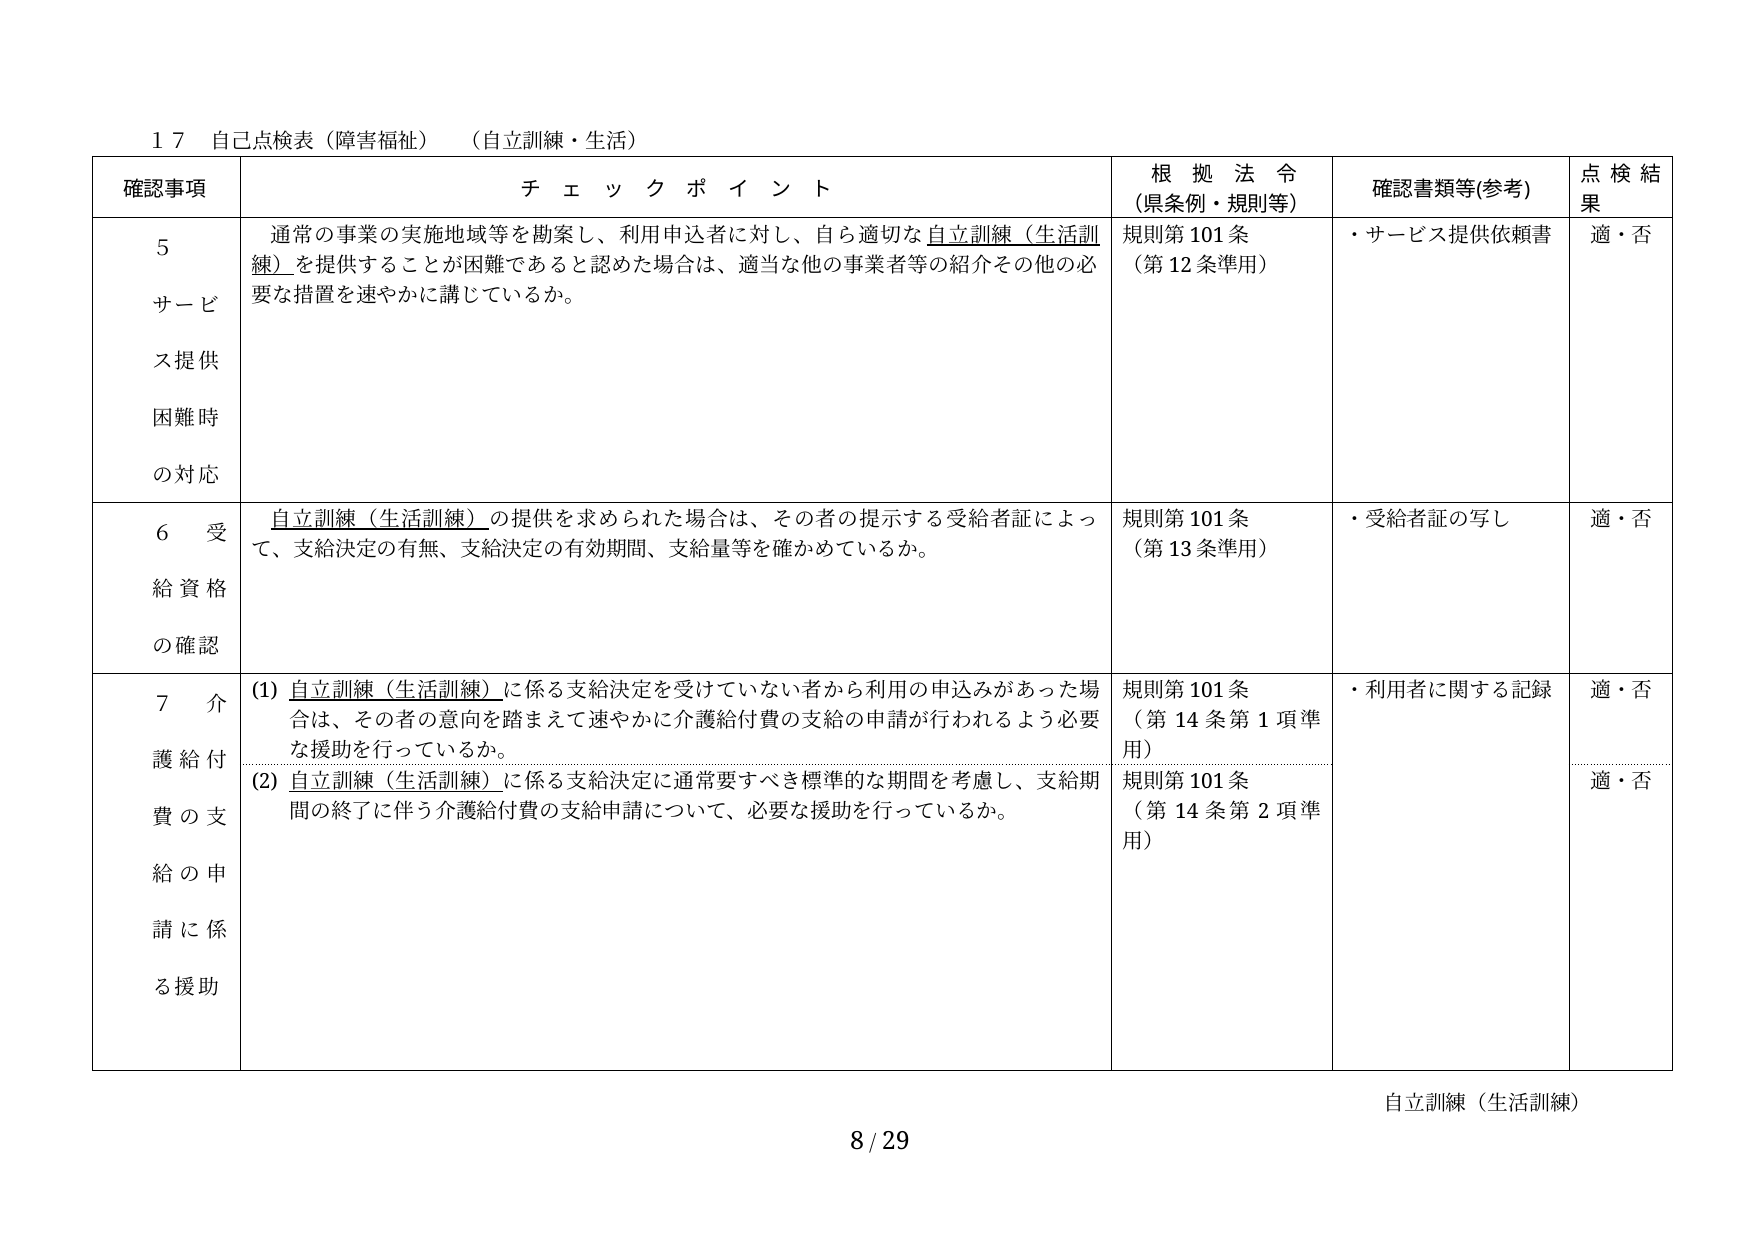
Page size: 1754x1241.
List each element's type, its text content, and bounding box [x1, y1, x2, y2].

table_cell 適・否 [1570, 503, 1672, 673]
table_cell ５ サービス提供困難時の対応 [93, 218, 240, 502]
table_cell ６ 受給資格の確認 [93, 503, 240, 673]
table_cell 規則第101条 （第14条第2項準用） [1112, 764, 1332, 1070]
table_cell 自立訓練（生活訓練）に係る支給決定に通常要すべき標準的な期間を考慮し、支給期間の終了に伴う介護給付費の支給申請について、必要な援助を行っているか。 [241, 764, 1111, 1070]
table_cell 自立訓練（生活訓練）の提供を求められた場合は、その者の提示する受給者証によって、支給決定の有無、支給決定の有効期間、支給量等を確かめているか。 [241, 503, 1111, 673]
table_cell 規則第101条 （第12条準用） [1112, 218, 1332, 502]
table_cell [1333, 764, 1569, 1070]
table_cell 規則第101条 （第14条第1項準用） [1112, 674, 1332, 764]
table_cell 規則第101条 （第13条準用） [1112, 503, 1332, 673]
table_header 確認事項 [93, 157, 240, 217]
table_cell 自立訓練（生活訓練）に係る支給決定を受けていない者から利用の申込みがあった場合は、その者の意向を踏まえて速やかに介護給付費の支給の申請が行われるよう必要な援助を行っているか。 [241, 674, 1111, 764]
table_cell ７ 介護給付費の支給の申請に係る援助 [93, 674, 240, 1070]
table_cell 通常の事業の実施地域等を勘案し、利用申込者に対し、自ら適切な自立訓練（生活訓練）を提供することが困難であると認めた場合は、適当な他の事業者等の紹介その他の必要な措置を速やかに講じているか。 [241, 218, 1111, 502]
table_header 確認書類等(参考) [1333, 157, 1569, 217]
table_cell ・サービス提供依頼書 [1333, 218, 1569, 502]
table_cell 適・否 [1570, 764, 1672, 1070]
table_header 根 拠 法 令 （県条例・規則等） [1112, 157, 1332, 217]
table_header チ ェ ッ ク ポ イ ン ト [241, 157, 1111, 217]
table_cell ・利用者に関する記録 [1333, 674, 1569, 764]
table_header 点検結果 [1570, 157, 1672, 217]
table_cell 適・否 [1570, 218, 1672, 502]
table_cell 適・否 [1570, 674, 1672, 764]
table_cell ・受給者証の写し [1333, 503, 1569, 673]
